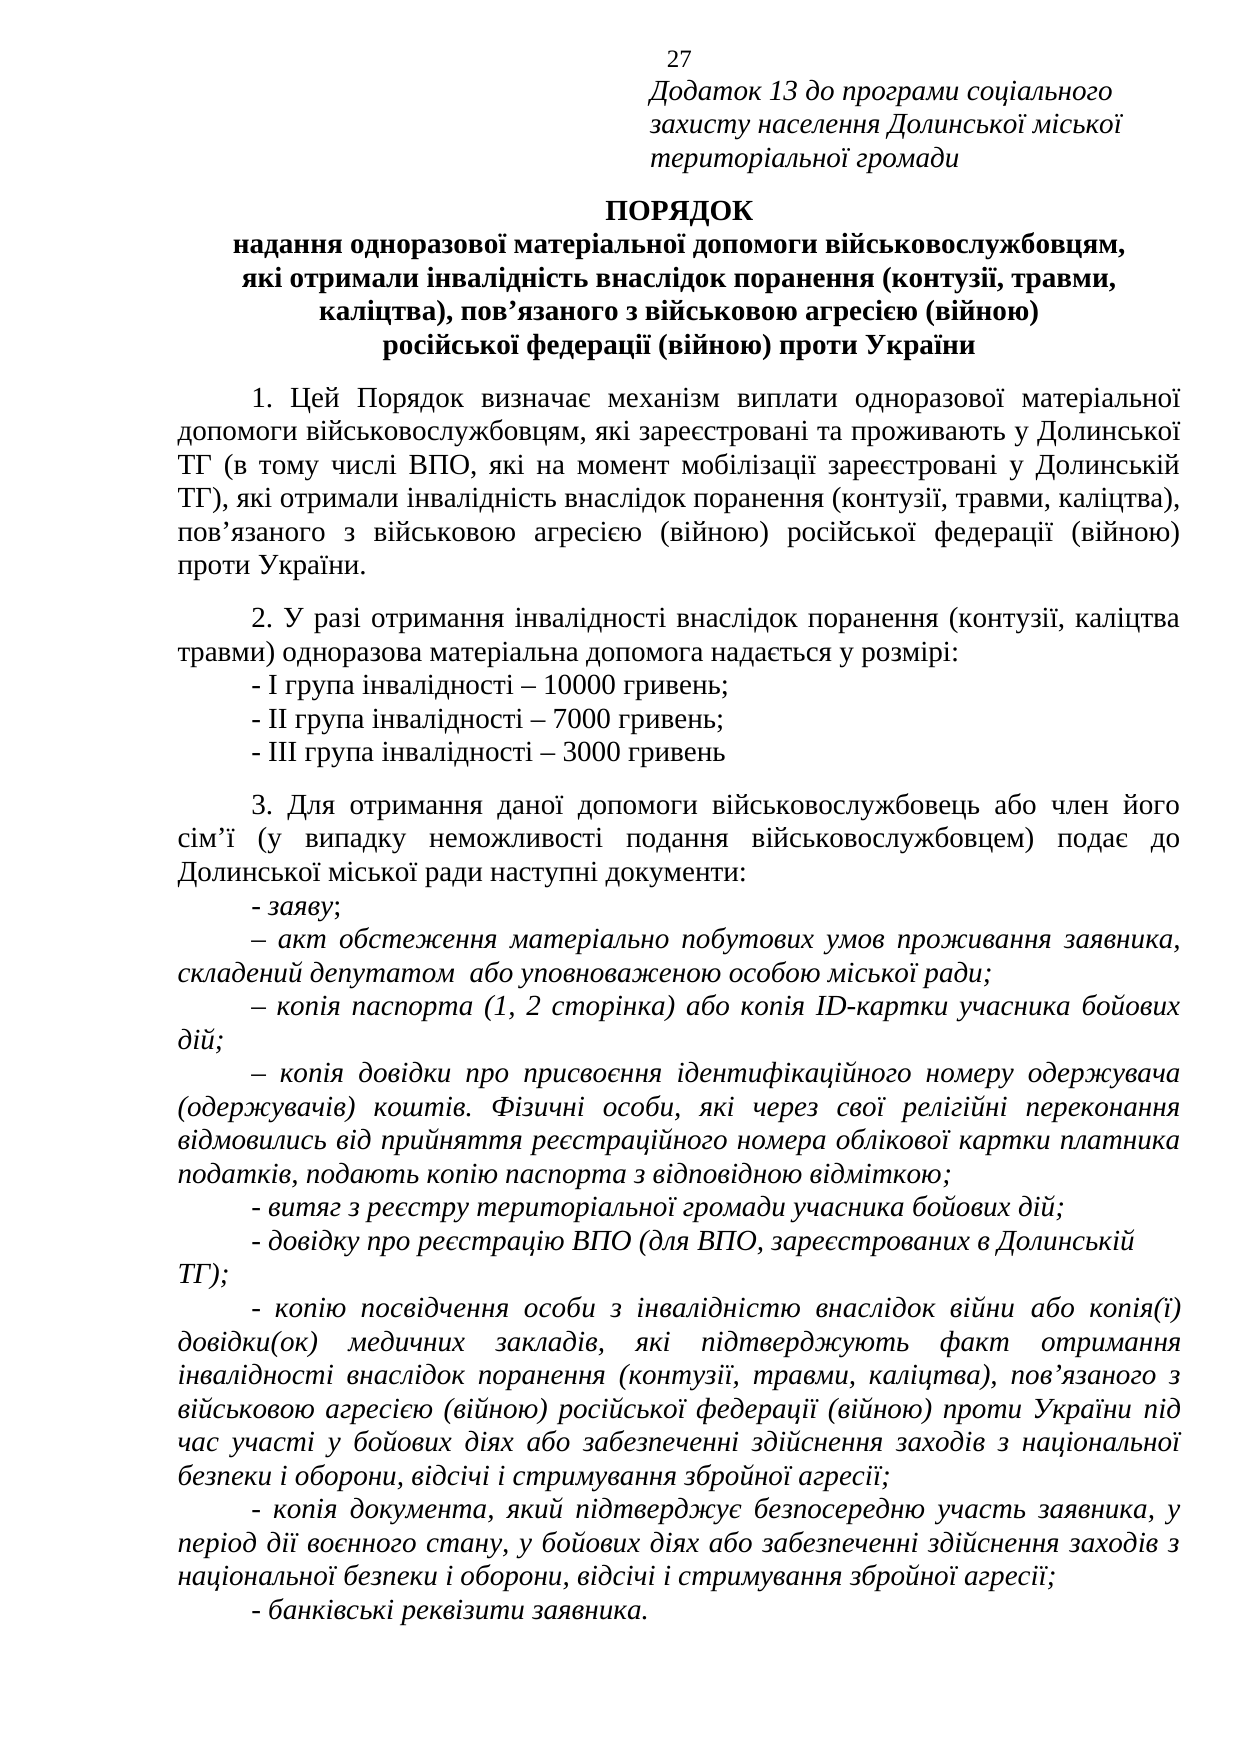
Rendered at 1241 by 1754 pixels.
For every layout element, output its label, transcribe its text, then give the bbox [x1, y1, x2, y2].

text - банківські реквізити заявника. [177, 1592, 1181, 1626]
text - копія документа, який підтверджує безпосередню участь заявника, у період дії воєнного стану, у бойових діях або забезпеченні здійснення заходів з національної безпеки і оборони, відсічі і стримування збройної агресії; [177, 1491, 1181, 1592]
text Додаток 13 до програми соціального захисту населення Долинської міської територіальної громади [650, 73, 1181, 174]
text – копія довідки про присвоєння ідентифікаційного номеру одержувача (одержувачів) коштів. Фізичні особи, які через свої релігійні переконання відмовились від прийняття реєстраційного номера облікової картки платника податків, подають копію паспорта з відповідною відміткою; [177, 1055, 1181, 1189]
text російської федерації (війною) проти України [177, 327, 1181, 361]
text - копію посвідчення особи з інвалідністю внаслідок війни або копія(ї) довідки(ок) медичних закладів, які підтверджують факт отримання інвалідності внаслідок поранення (контузії, травми, каліцтва), пов’язаного з військовою агресією (війною) російської федерації (війною) проти України під час участі у бойових діях або забезпеченні здійснення заходів з національної безпеки і оборони, відсічі і стримування збройної агресії; [177, 1290, 1181, 1491]
text 3. Для отримання даної допомоги військовослужбовець або член його сім’ї (у випадку неможливості подання військовослужбовцем) подає до Долинської міської ради наступні документи: [177, 787, 1181, 888]
text які отримали інвалідність внаслідок поранення (контузії, травми, каліцтва), пов’язаного з військовою агресією (війною) [177, 260, 1181, 327]
text 1. Цей Порядок визначає механізм виплати одноразової матеріальної допомоги військовослужбовцям, які зареєстровані та проживають у Долинської ТГ (в тому числі ВПО, які на момент мобілізації зареєстровані у Долинській ТГ), які отримали інвалідність внаслідок поранення (контузії, травми, каліцтва), пов’язаного з військовою агресією (війною) російської федерації (війною) проти України. [177, 380, 1181, 581]
text - ІІІ група інвалідності – 3000 гривень [177, 734, 1181, 768]
text - І група інвалідності – 10000 гривень; [177, 667, 1181, 701]
text – акт обстеження матеріально побутових умов проживання заявника, складений депутатом або уповноваженою особою міської ради; [177, 921, 1181, 988]
text надання одноразової матеріальної допомоги військовослужбовцям, [177, 226, 1181, 260]
text - довідку про реєстрацію ВПО (для ВПО, зареєстрованих в Долинській ТГ); [177, 1223, 1181, 1290]
text 2. У разі отримання інвалідності внаслідок поранення (контузії, каліцтва травми) одноразова матеріальна допомога надається у розмірі: [177, 600, 1181, 667]
text - заяву; [177, 888, 1181, 921]
text - ІІ група інвалідності – 7000 гривень; [177, 701, 1181, 734]
text - витяг з реєстру територіальної громади учасника бойових дій; [177, 1189, 1181, 1223]
text – копія паспорта (1, 2 сторінка) або копія ID-картки учасника бойових дій; [177, 988, 1181, 1055]
text ПОРЯДОК [177, 193, 1181, 226]
